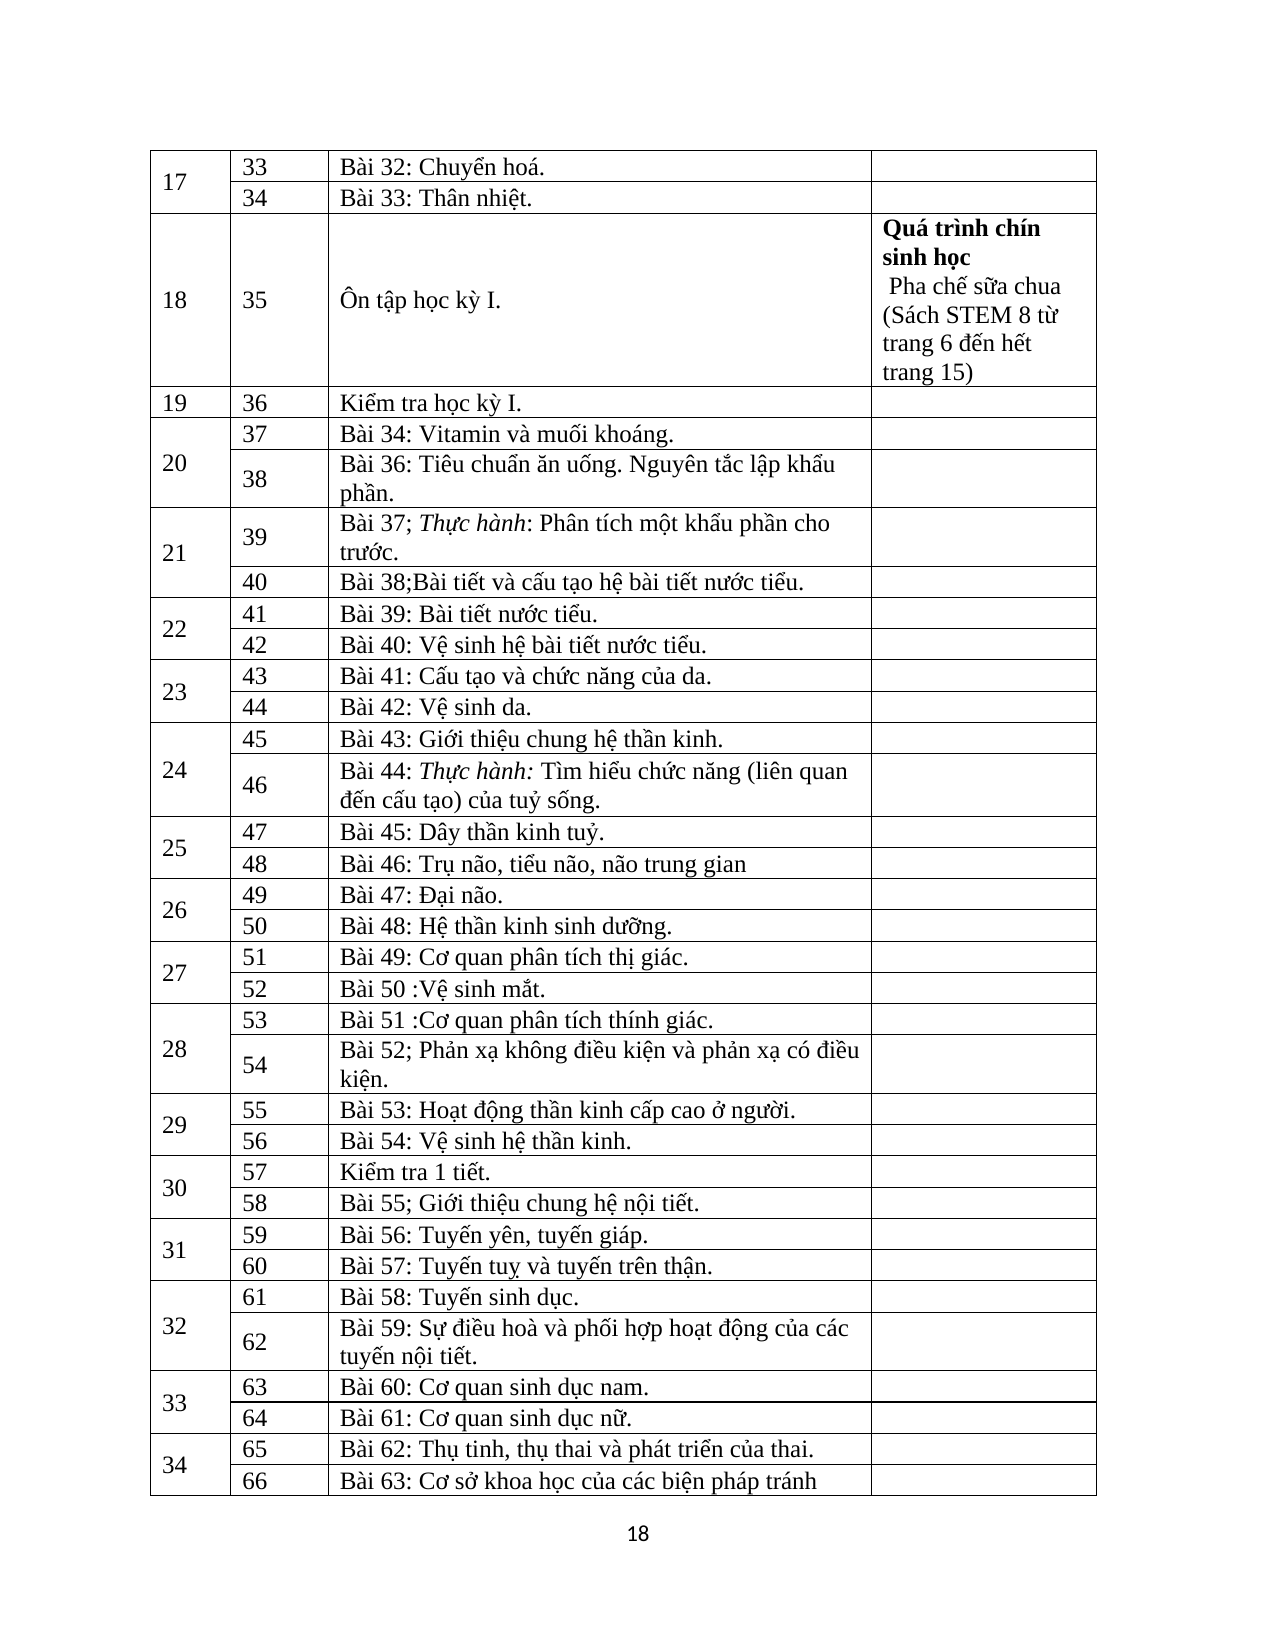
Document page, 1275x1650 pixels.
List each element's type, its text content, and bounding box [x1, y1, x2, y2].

table_cell [872, 1219, 1096, 1249]
table_cell 57 [231, 1156, 328, 1187]
table_cell 31 [151, 1219, 230, 1280]
table_cell [872, 1156, 1096, 1187]
table_cell Bài 47: Đại não. [329, 879, 871, 909]
table_cell 43 [231, 660, 328, 691]
table_cell 65 [231, 1434, 328, 1464]
table_cell [872, 1371, 1096, 1401]
table_cell Bài 37; Thực hành: Phân tích một khẩu phần cho trước. [329, 508, 871, 566]
table_cell Bài 57: Tuyến tuỵ và tuyến trên thận. [329, 1250, 871, 1280]
table_cell 29 [151, 1094, 230, 1155]
table_cell [872, 1035, 1096, 1093]
table_cell [872, 1403, 1096, 1433]
table_cell Bài 62: Thụ tinh, thụ thai và phát triển của thai. [329, 1434, 871, 1464]
table_cell [872, 182, 1096, 212]
table_cell 34 [231, 182, 328, 212]
table_cell 60 [231, 1250, 328, 1280]
table_cell 45 [231, 723, 328, 753]
table_cell [872, 1434, 1096, 1464]
table_cell Bài 54: Vệ sinh hệ thần kinh. [329, 1125, 871, 1155]
table_cell [872, 754, 1096, 816]
table_cell Bài 43: Giới thiệu chung hệ thần kinh. [329, 723, 871, 753]
table_cell 59 [231, 1219, 328, 1249]
table_cell Bài 36: Tiêu chuẩn ăn uống. Nguyên tắc lập khẩu phần. [329, 450, 871, 507]
table_cell 34 [151, 1434, 230, 1495]
table_cell Bài 39: Bài tiết nước tiểu. [329, 598, 871, 628]
table_cell [872, 567, 1096, 597]
table_cell 18 [151, 214, 230, 386]
table_cell Bài 38;Bài tiết và cấu tạo hệ bài tiết nước tiểu. [329, 567, 871, 597]
table_cell 28 [151, 1004, 230, 1093]
table_cell [872, 848, 1096, 878]
table_cell Bài 46: Trụ não, tiểu não, não trung gian [329, 848, 871, 878]
table_cell Bài 42: Vệ sinh da. [329, 692, 871, 722]
table_cell Kiểm tra học kỳ I. [329, 387, 871, 417]
table_cell [872, 1465, 1096, 1495]
table_cell [872, 629, 1096, 659]
table_cell 26 [151, 879, 230, 941]
table_cell 41 [231, 598, 328, 628]
table_cell 53 [231, 1004, 328, 1034]
table_cell Ôn tập học kỳ I. [329, 214, 871, 386]
table_cell 22 [151, 598, 230, 659]
table_cell [872, 692, 1096, 722]
table_cell 38 [231, 450, 328, 507]
table_cell 19 [151, 387, 230, 417]
table_cell [872, 1188, 1096, 1218]
table_cell [872, 1250, 1096, 1280]
table_cell 44 [231, 692, 328, 722]
table_cell 40 [231, 567, 328, 597]
table_cell Bài 59: Sự điều hoà và phối hợp hoạt động của các tuyến nội tiết. [329, 1313, 871, 1370]
table_cell Bài 45: Dây thần kinh tuỷ. [329, 817, 871, 847]
table_cell 49 [231, 879, 328, 909]
table_cell 52 [231, 973, 328, 1003]
table_cell [872, 973, 1096, 1003]
table_cell 30 [151, 1156, 230, 1218]
table_cell 64 [231, 1403, 328, 1433]
table_cell Bài 55; Giới thiệu chung hệ nội tiết. [329, 1188, 871, 1218]
table_cell 24 [151, 723, 230, 816]
table_cell [872, 387, 1096, 417]
table_cell 17 [151, 151, 230, 212]
table_cell Bài 49: Cơ quan phân tích thị giác. [329, 942, 871, 972]
table_cell Bài 48: Hệ thần kinh sinh dưỡng. [329, 910, 871, 941]
table_cell 54 [231, 1035, 328, 1093]
table_cell 46 [231, 754, 328, 816]
table_cell 61 [231, 1281, 328, 1312]
table_cell [872, 1004, 1096, 1034]
table_cell Bài 60: Cơ quan sinh dục nam. [329, 1371, 871, 1401]
table_cell [872, 1313, 1096, 1370]
table_cell 33 [151, 1371, 230, 1433]
table_cell [872, 723, 1096, 753]
table_cell Kiểm tra 1 tiết. [329, 1156, 871, 1187]
table_cell [872, 151, 1096, 181]
table_cell [872, 817, 1096, 847]
table_cell [872, 508, 1096, 566]
table_cell 66 [231, 1465, 328, 1495]
table_cell Bài 33: Thân nhiệt. [329, 182, 871, 212]
table_cell 51 [231, 942, 328, 972]
table_cell 35 [231, 214, 328, 386]
table_cell 48 [231, 848, 328, 878]
table_cell 32 [151, 1281, 230, 1370]
table_cell Bài 41: Cấu tạo và chức năng của da. [329, 660, 871, 691]
table_cell Bài 52; Phản xạ không điều kiện và phản xạ có điều kiện. [329, 1035, 871, 1093]
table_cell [329, 1465, 871, 1495]
table_cell [872, 942, 1096, 972]
table_cell 50 [231, 910, 328, 941]
table_cell Quá trình chín sinh học Pha chế sữa chua (Sách STEM 8 từ trang 6 đến hết trang 15) [872, 214, 1096, 386]
table_cell Bài 32: Chuyển hoá. [329, 151, 871, 181]
table_cell [872, 1094, 1096, 1124]
table_cell 37 [231, 418, 328, 448]
table_cell [872, 598, 1096, 628]
table_cell 63 [231, 1371, 328, 1401]
table_cell Bài 56: Tuyến yên, tuyến giáp. [329, 1219, 871, 1249]
table_cell Bài 53: Hoạt động thần kinh cấp cao ở người. [329, 1094, 871, 1124]
table_cell 25 [151, 817, 230, 878]
table_cell 39 [231, 508, 328, 566]
table_cell 33 [231, 151, 328, 181]
table_cell Bài 50 :Vệ sinh mắt. [329, 973, 871, 1003]
table_cell 55 [231, 1094, 328, 1124]
table_cell [872, 418, 1096, 448]
table_cell 62 [231, 1313, 328, 1370]
table_cell [872, 910, 1096, 941]
table_cell Bài 34: Vitamin và muối khoáng. [329, 418, 871, 448]
table_cell Bài 51 :Cơ quan phân tích thính giác. [329, 1004, 871, 1034]
table_cell 21 [151, 508, 230, 597]
table_cell 42 [231, 629, 328, 659]
table_cell 23 [151, 660, 230, 722]
table_cell [872, 879, 1096, 909]
table_cell Bài 44: Thực hành: Tìm hiểu chức năng (liên quan đến cấu tạo) của tuỷ sống. [329, 754, 871, 816]
table_cell [872, 1281, 1096, 1312]
table_cell [872, 1125, 1096, 1155]
table_cell Bài 40: Vệ sinh hệ bài tiết nước tiểu. [329, 629, 871, 659]
table_cell 20 [151, 418, 230, 507]
table_cell Bài 58: Tuyến sinh dục. [329, 1281, 871, 1312]
table_cell 58 [231, 1188, 328, 1218]
table_cell 56 [231, 1125, 328, 1155]
table_cell 47 [231, 817, 328, 847]
table_cell 36 [231, 387, 328, 417]
table_cell [872, 660, 1096, 691]
table_cell 27 [151, 942, 230, 1003]
table_cell [872, 450, 1096, 507]
table_cell Bài 61: Cơ quan sinh dục nữ. [329, 1403, 871, 1433]
